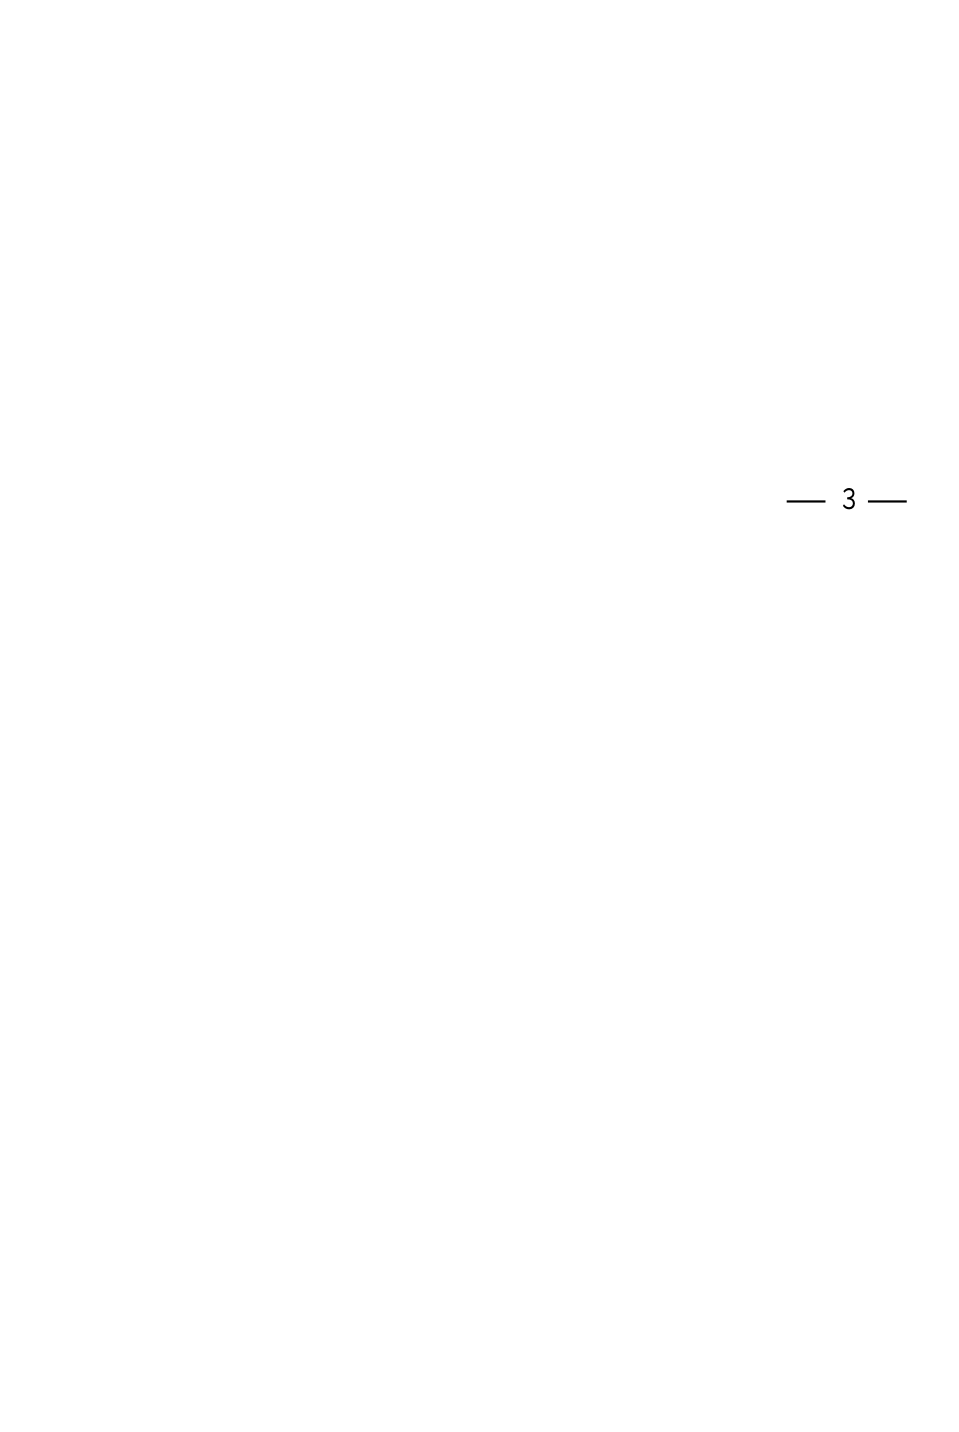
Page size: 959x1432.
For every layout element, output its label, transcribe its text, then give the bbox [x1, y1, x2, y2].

text — ３ — [8, 479, 908, 518]
